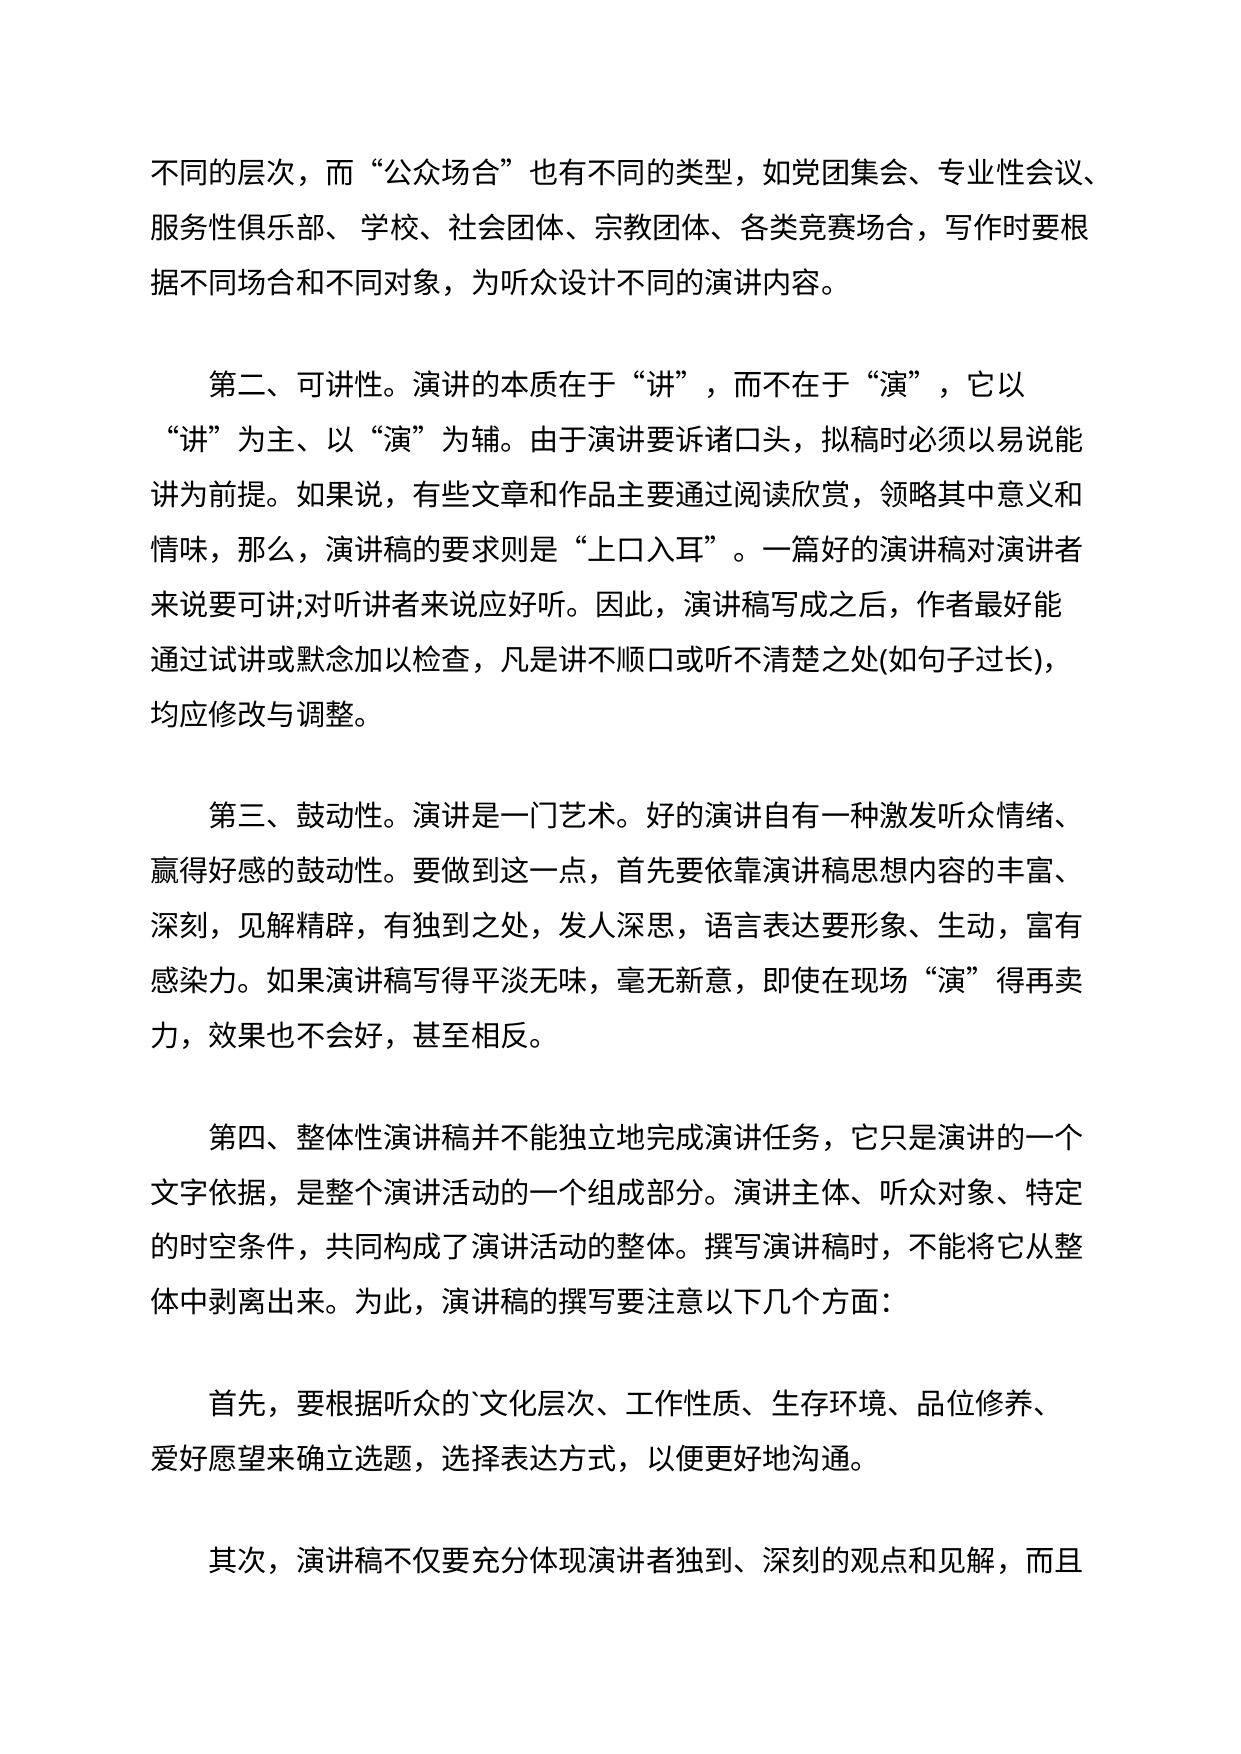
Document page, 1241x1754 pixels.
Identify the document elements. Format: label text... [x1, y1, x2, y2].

text 第二、可讲性。演讲的本质在于“讲”，而不在于“演”，它以“讲”为主、以“演”为辅。由于演讲要诉诸口头，拟稿时必须以易说能讲为前提。如果说，有些文章和作品主要通过阅读欣赏，领略其中意义和情味，那么，演讲稿的要求则是“上口入耳”。一篇好的演讲稿对演讲者来说要可讲;对听讲者来说应好听。因此，演讲稿写成之后，作者最好能通过试讲或默念加以检查，凡是讲不顺口或听不清楚之处(如句子过长)，均应修改与调整。 [150, 362, 1090, 733]
text 第三、鼓动性。演讲是一门艺术。好的演讲自有一种激发听众情绪、赢得好感的鼓动性。要做到这一点，首先要依靠演讲稿思想内容的丰富、深刻，见解精辟，有独到之处，发人深思，语言表达要形象、生动，富有感染力。如果演讲稿写得平淡无味，毫无新意，即使在现场“演”得再卖力，效果也不会好，甚至相反。 [150, 793, 1090, 1055]
text 第四、整体性演讲稿并不能独立地完成演讲任务，它只是演讲的一个文字依据，是整个演讲活动的一个组成部分。演讲主体、听众对象、特定的时空条件，共同构成了演讲活动的整体。撰写演讲稿时，不能将它从整体中剥离出来。为此，演讲稿的撰写要注意以下几个方面： [150, 1114, 1090, 1321]
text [150, 150, 1090, 302]
text 首先，要根据听众的`文化层次、工作性质、生存环境、品位修养、爱好愿望来确立选题，选择表达方式，以便更好地沟通。 [150, 1381, 1090, 1478]
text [150, 1537, 1090, 1580]
